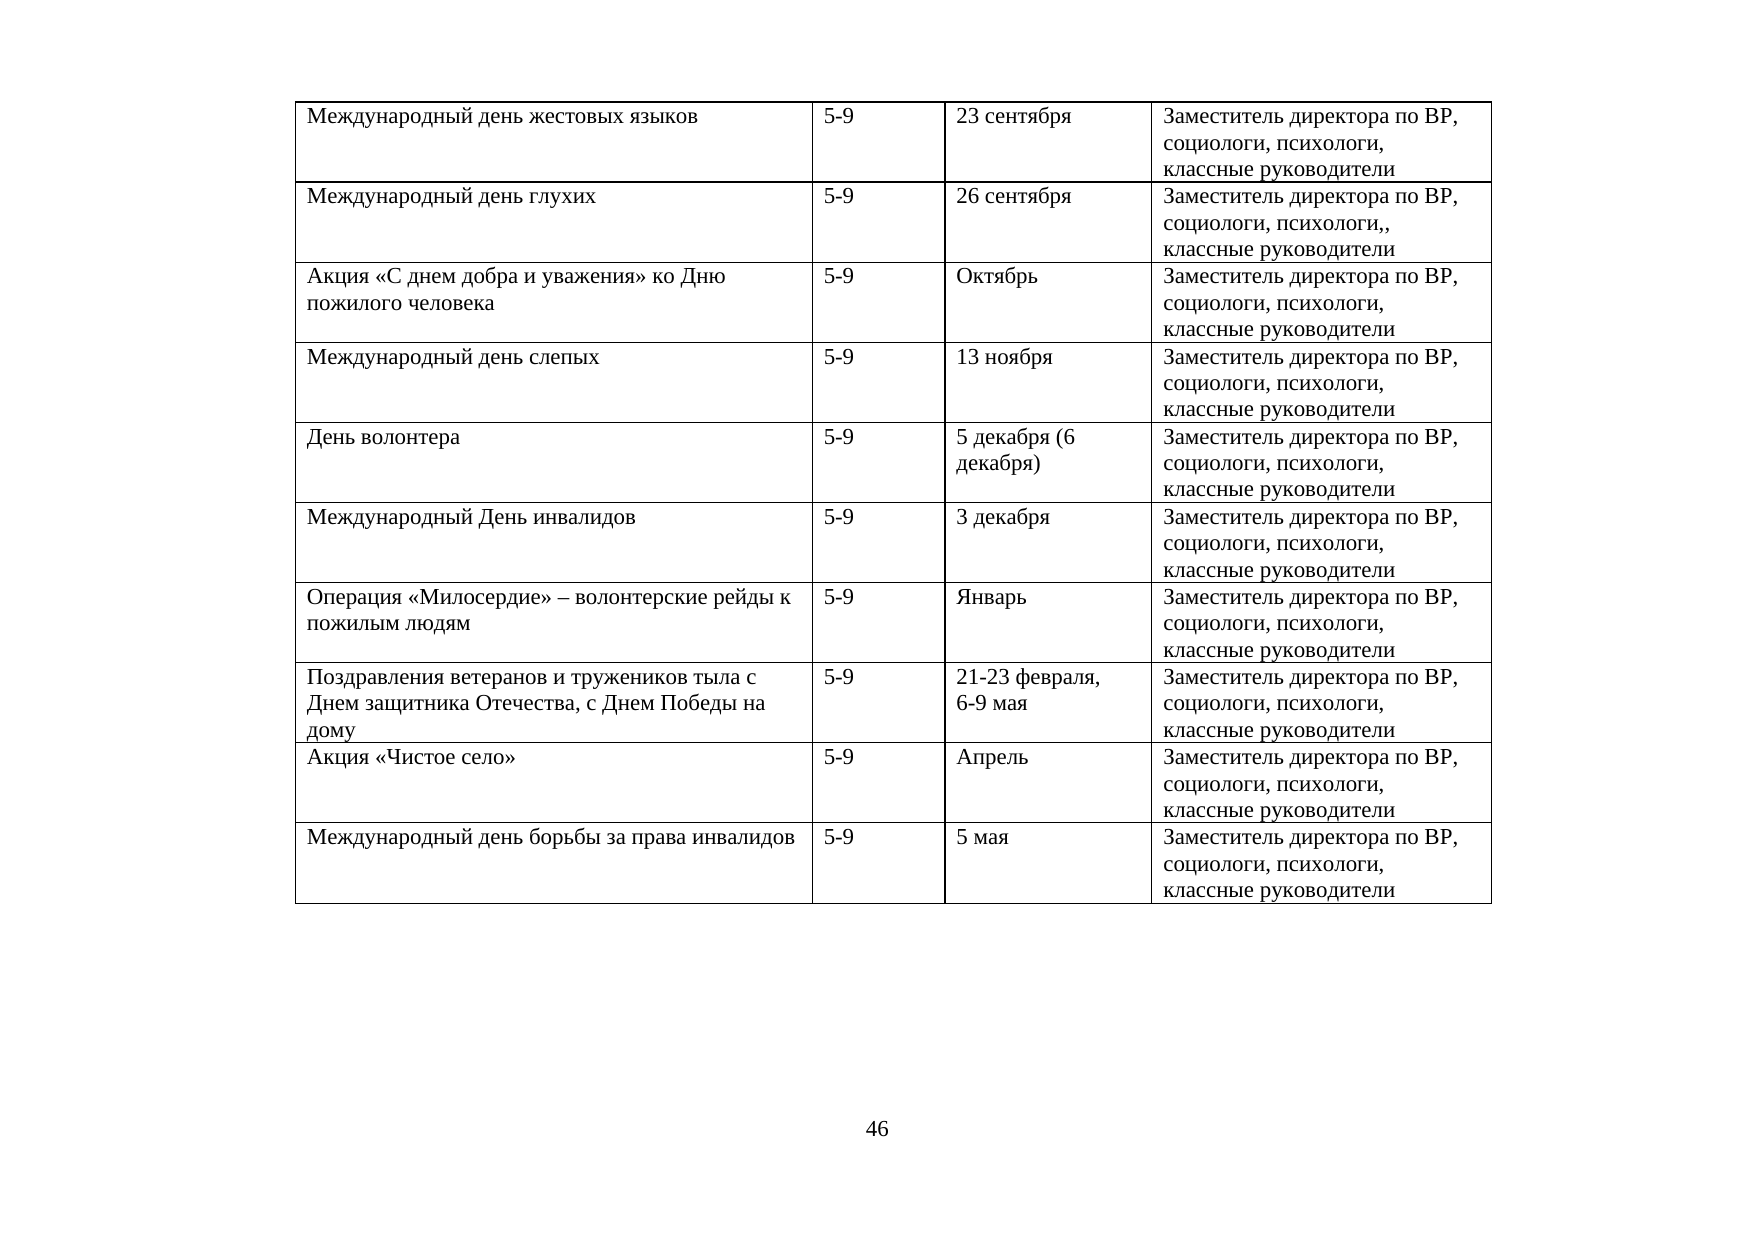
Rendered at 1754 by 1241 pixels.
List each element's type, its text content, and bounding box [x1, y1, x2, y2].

table_cell Заместитель директора по ВР, социологи, психологи, классные руководители [1152, 423, 1491, 502]
table_cell 5-9 [813, 583, 944, 662]
table_cell Международный день глухих [296, 183, 812, 262]
table_cell 23 сентября [946, 103, 1151, 181]
table_cell 5-9 [813, 183, 944, 262]
table_cell Заместитель директора по ВР, социологи, психологи, классные руководители [1152, 823, 1491, 902]
table_cell Поздравления ветеранов и тружеников тыла с Днем защитника Отечества, с Днем Победы на дому [296, 663, 812, 742]
table_cell 5-9 [813, 503, 944, 582]
table_cell Апрель [946, 743, 1151, 822]
table_cell 5-9 [813, 263, 944, 342]
table_cell 3 декабря [946, 503, 1151, 582]
table_cell День волонтера [296, 423, 812, 502]
table_cell Октябрь [946, 263, 1151, 342]
table_cell Заместитель директора по ВР, социологи, психологи,, классные руководители [1152, 183, 1491, 262]
table_cell Заместитель директора по ВР, социологи, психологи, классные руководители [1152, 503, 1491, 582]
table_cell Акция «Чистое село» [296, 743, 812, 822]
table_cell 5 декабря (6 декабря) [946, 423, 1151, 502]
table_cell Заместитель директора по ВР, социологи, психологи, классные руководители [1152, 743, 1491, 822]
table_cell Заместитель директора по ВР, социологи, психологи, классные руководители [1152, 343, 1491, 422]
table_cell 5-9 [813, 103, 944, 181]
table_cell Международный день слепых [296, 343, 812, 422]
table_cell 21-23 февраля, 6-9 мая [946, 663, 1151, 742]
table_cell 13 ноября [946, 343, 1151, 422]
table_cell 5-9 [813, 743, 944, 822]
table_cell Операция «Милосердие» – волонтерские рейды к пожилым людям [296, 583, 812, 662]
table_cell 26 сентября [946, 183, 1151, 262]
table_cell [1152, 103, 1491, 181]
table_cell 5-9 [813, 663, 944, 742]
table_cell 5-9 [813, 343, 944, 422]
table_cell 5 мая [946, 823, 1151, 902]
table_cell Международный день жестовых языков [296, 103, 812, 181]
table_cell Акция «С днем добра и уважения» ко Дню пожилого человека [296, 263, 812, 342]
table_cell 5-9 [813, 823, 944, 902]
table_cell Заместитель директора по ВР, социологи, психологи, классные руководители [1152, 263, 1491, 342]
table_cell Январь [946, 583, 1151, 662]
table_cell Заместитель директора по ВР, социологи, психологи, классные руководители [1152, 583, 1491, 662]
table_cell Международный день борьбы за права инвалидов [296, 823, 812, 902]
table_cell Международный День инвалидов [296, 503, 812, 582]
table_cell 5-9 [813, 423, 944, 502]
table_cell Заместитель директора по ВР, социологи, психологи, классные руководители [1152, 663, 1491, 742]
